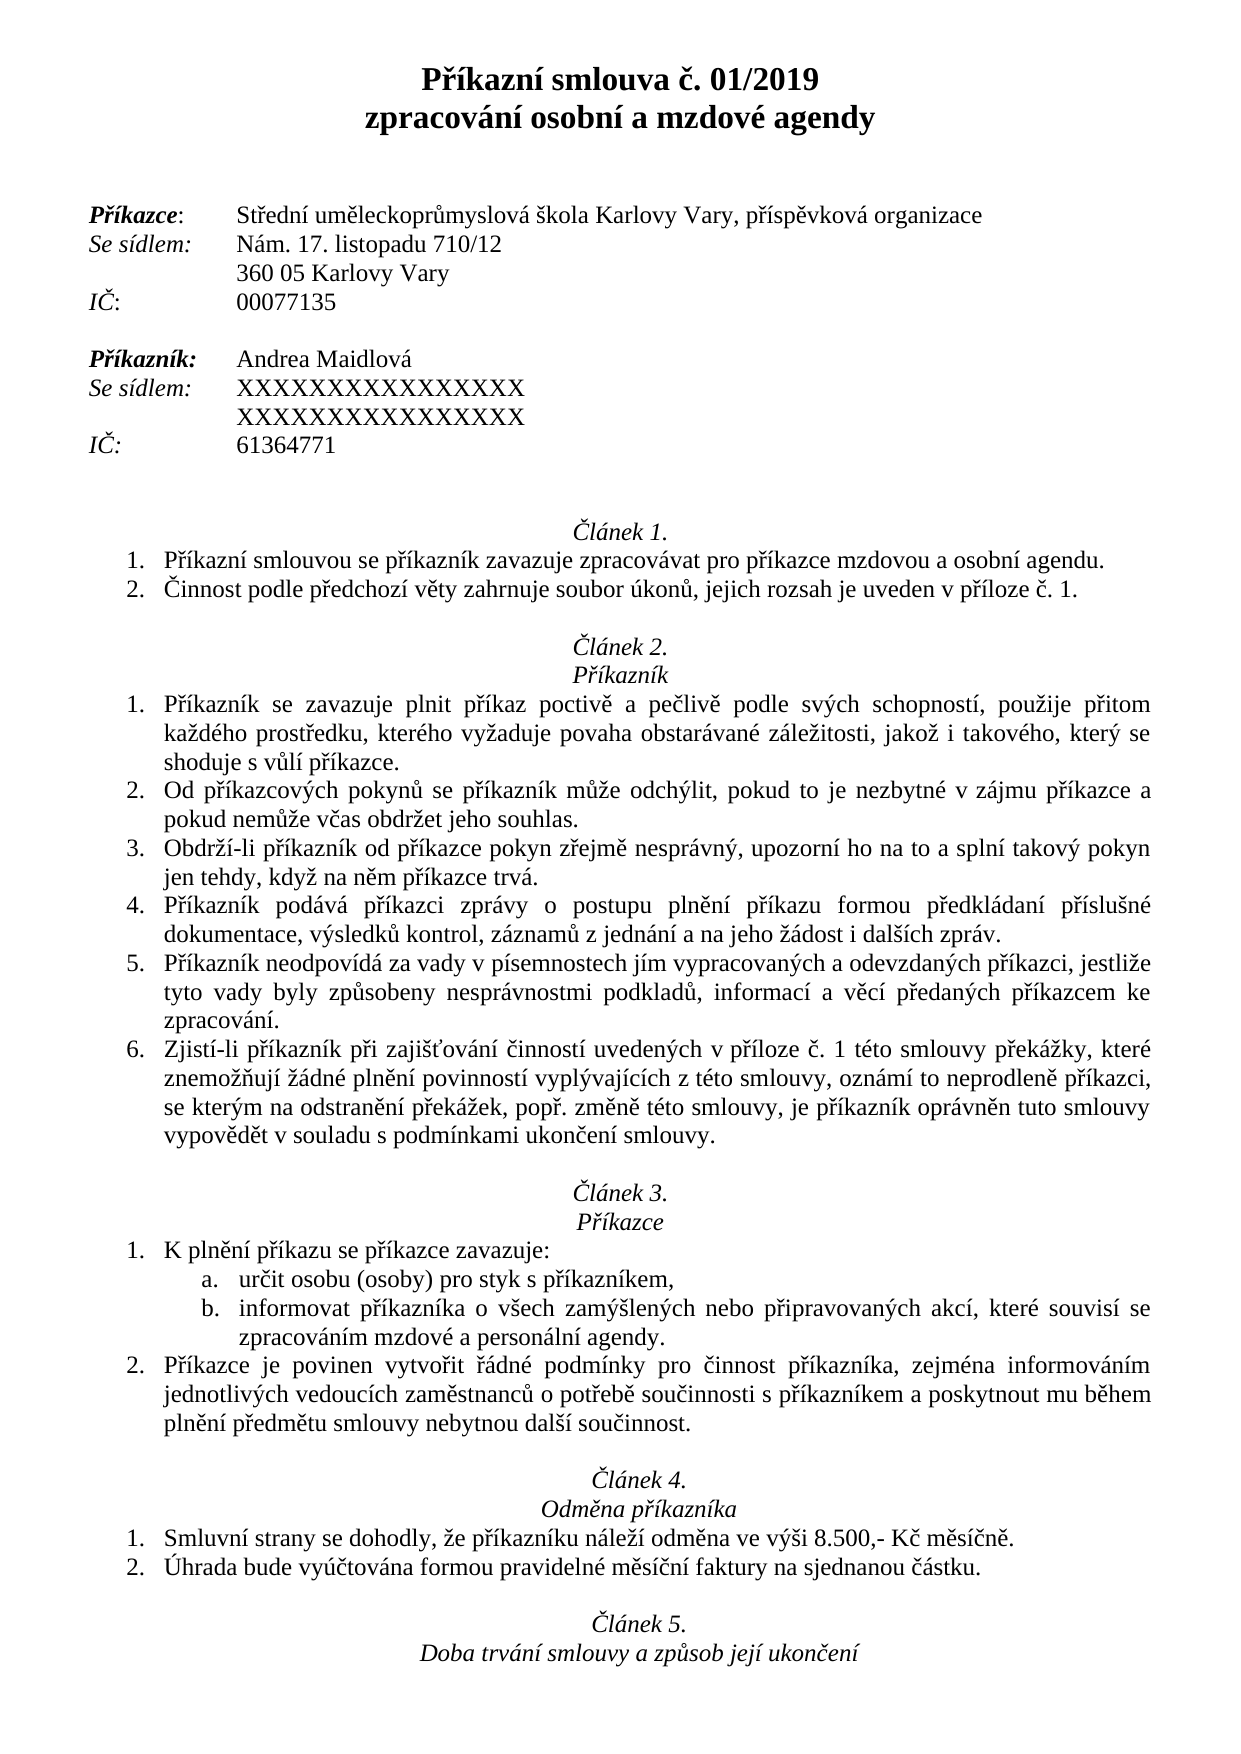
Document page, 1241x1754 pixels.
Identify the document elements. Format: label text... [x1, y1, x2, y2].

list Obdrží-li příkazník od příkazce pokyn zřejmě nesprávný, upozorní ho na to a splní takový pokyn jen tehdy, když na něm příkazce trvá. [126, 833, 1152, 891]
text Odměna příkazníka [126, 1494, 1152, 1523]
list Příkazník neodpovídá za vady v písemnostech jím vypracovaných a odevzdaných příkazci, jestliže tyto vady byly způsobeny nesprávnostmi podkladů, informací a věcí předaných příkazcem ke zpracování. [126, 948, 1152, 1034]
text Se sídlem: XXXXXXXXXXXXXXXX [89, 373, 1152, 402]
text Příkazce [89, 1207, 1152, 1236]
text Doba trvání smlouvy a způsob její ukončení [126, 1638, 1152, 1667]
list Příkazní smlouvou se příkazník zavazuje zpracovávat pro příkazce mzdovou a osobní agendu. [126, 546, 1152, 574]
text Se sídlem: Nám. 17. listopadu 710/12 [89, 229, 1152, 258]
list Příkazce je povinen vytvořit řádné podmínky pro činnost příkazníka, zejména informováním jednotlivých vedoucích zaměstnanců o potřebě součinnosti s příkazníkem a poskytnout mu během plnění předmětu smlouvy nebytnou další součinnost. [126, 1351, 1152, 1437]
text 360 05 Karlovy Vary [89, 258, 1152, 287]
text zpracování osobní a mzdové agendy [89, 97, 1152, 136]
text Článek 3. [89, 1178, 1152, 1207]
list Příkazník podává příkazci zprávy o postupu plnění příkazu formou předkládaní příslušné dokumentace, výsledků kontrol, záznamů z jednání a na jeho žádost i dalších zpráv. [126, 891, 1152, 948]
text Příkazník: Andrea Maidlová [89, 344, 1152, 373]
list Od příkazcových pokynů se příkazník může odchýlit, pokud to je nezbytné v zájmu příkazce a pokud nemůže včas obdržet jeho souhlas. [126, 776, 1152, 833]
text XXXXXXXXXXXXXXXX [89, 402, 1152, 431]
list Příkazník se zavazuje plnit příkaz poctivě a pečlivě podle svých schopností, použije přitom každého prostředku, kterého vyžaduje povaha obstarávané záležitosti, jakož i takového, který se shoduje s vůlí příkazce. [126, 689, 1152, 776]
list Zjistí-li příkazník při zajišťování činností uvedených v příloze č. 1 této smlouvy překážky, které znemožňují žádné plnění povinností vyplývajících z této smlouvy, oznámí to neprodleně příkazci, se kterým na odstranění překážek, popř. změně této smlouvy, je příkazník oprávněn tuto smlouvy vypovědět v souladu s podmínkami ukončení smlouvy. [126, 1034, 1152, 1149]
text Příkazce: Střední uměleckoprůmyslová škola Karlovy Vary, příspěvková organizace [89, 201, 1152, 229]
text IČ: 61364771 [89, 431, 1152, 459]
list Úhrada bude vyúčtována formou pravidelné měsíční faktury na sjednanou částku. [126, 1552, 1152, 1581]
text Článek 1. [89, 517, 1152, 546]
list informovat příkazníka o všech zamýšlených nebo připravovaných akcí, které souvisí se zpracováním mzdové a personální agendy. [201, 1293, 1152, 1351]
text Článek 4. [126, 1466, 1152, 1494]
text IČ: 00077135 [89, 287, 1152, 316]
text Příkazník [89, 661, 1152, 689]
list Činnost podle předchozí věty zahrnuje soubor úkonů, jejich rozsah je uveden v příloze č. 1. [126, 574, 1152, 603]
list určit osobu (osoby) pro styk s příkazníkem, [201, 1264, 1152, 1293]
list Smluvní strany se dohodly, že příkazníku náleží odměna ve výši 8.500,- Kč měsíčně. [126, 1523, 1152, 1552]
text Příkazní smlouva č. 01/2019 [89, 59, 1152, 97]
list K plnění příkazu se příkazce zavazuje: [126, 1236, 1152, 1264]
text Článek 2. [89, 632, 1152, 661]
text Článek 5. [126, 1609, 1152, 1638]
